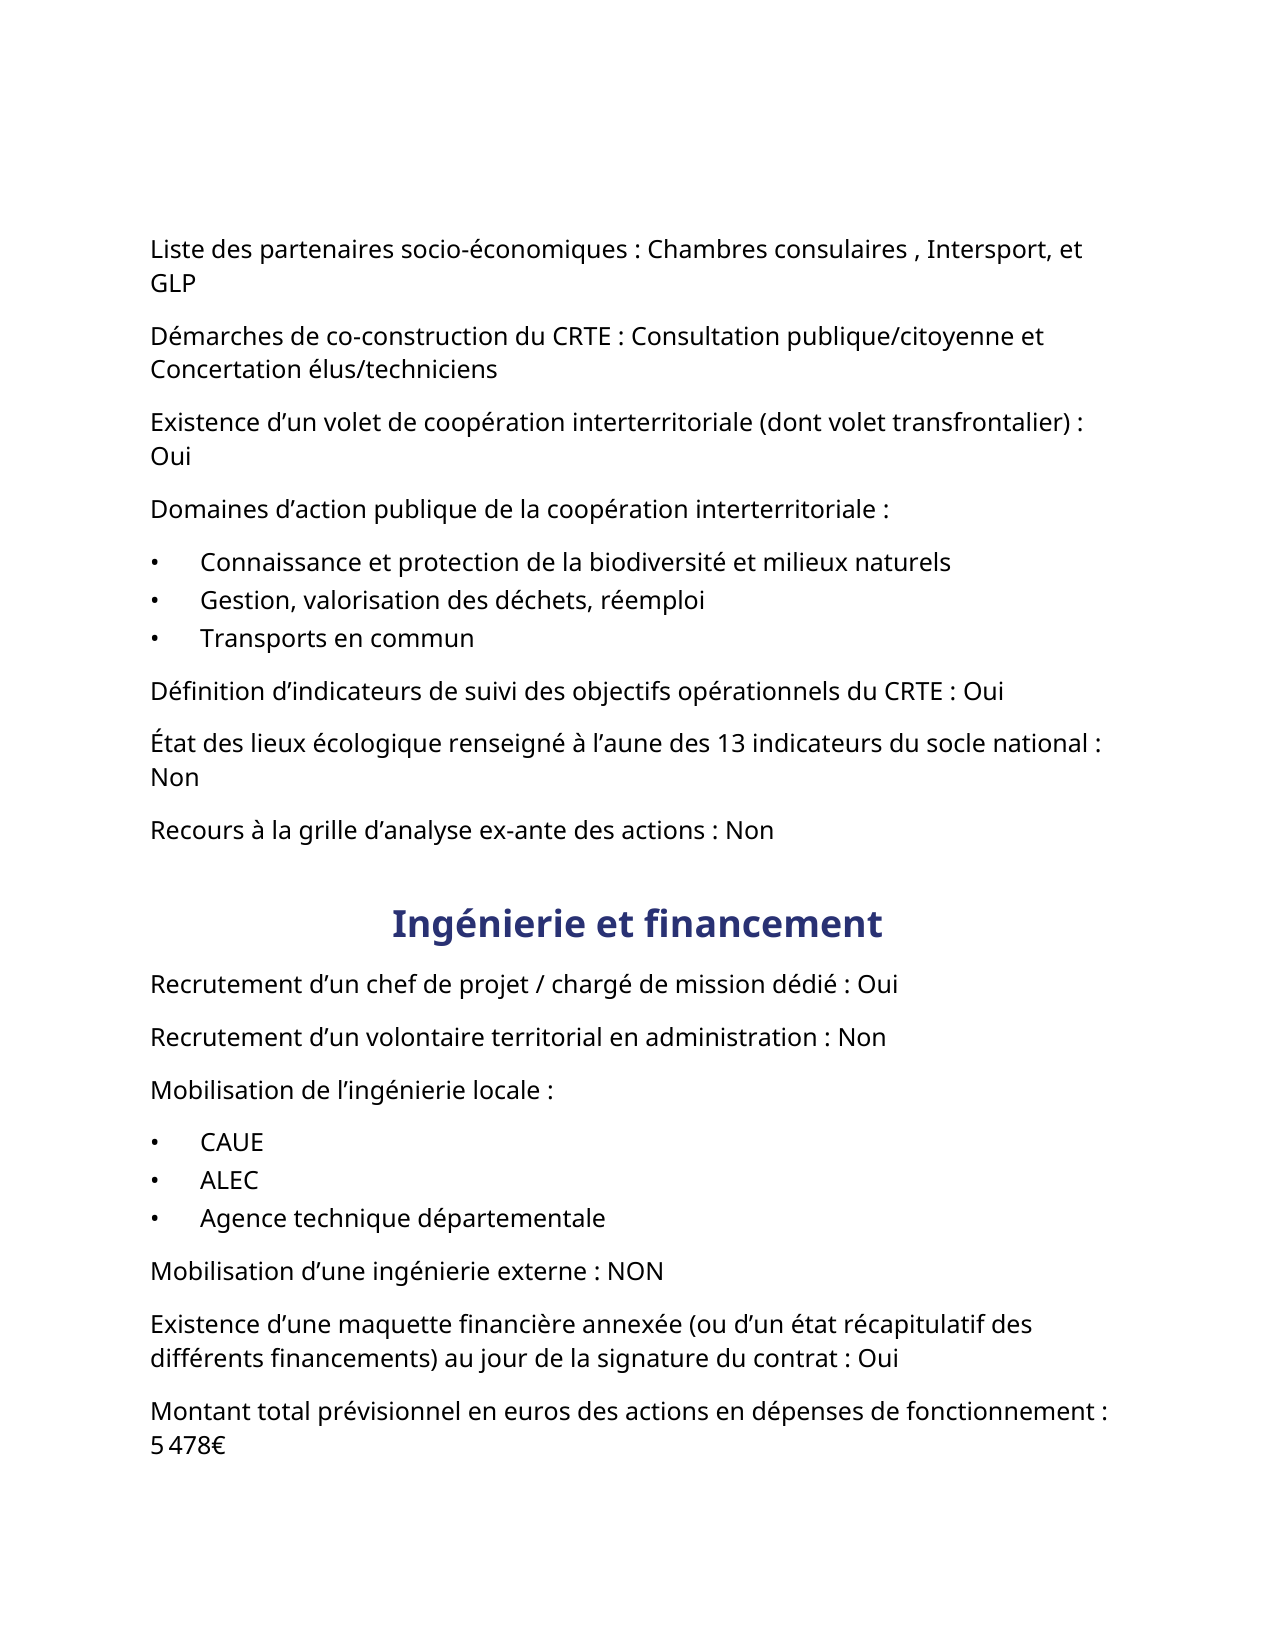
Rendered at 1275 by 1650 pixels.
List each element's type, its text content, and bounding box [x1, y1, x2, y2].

text Démarches de co-construction du CRTE : Consultation publique/citoyenne et Concertation élus/techniciens [150, 318, 1125, 386]
list Connaissance et protection de la biodiversité et milieux naturels [150, 545, 1125, 579]
subtitle Ingénierie et financement [150, 897, 1125, 948]
text Mobilisation d’une ingénierie externe : NON [150, 1253, 1125, 1288]
list ALEC [150, 1163, 1125, 1197]
text Domaines d’action publique de la coopération interterritoriale : [150, 492, 1125, 526]
list Transports en commun [150, 620, 1125, 654]
text Existence d’un volet de coopération interterritoriale (dont volet transfrontalier) : Oui [150, 405, 1125, 473]
text Existence d’une maquette financière annexée (ou d’un état récapitulatif des différents financements) au jour de la signature du contrat : Oui [150, 1306, 1125, 1374]
text Mobilisation de l’ingénierie locale : [150, 1072, 1125, 1106]
text Recrutement d’un chef de projet / chargé de mission dédié : Oui [150, 967, 1125, 1001]
list CAUE [150, 1125, 1125, 1159]
text Montant total prévisionnel en euros des actions en dépenses de fonctionnement : 5 478€ [150, 1393, 1125, 1461]
text Liste des partenaires socio-économiques : Chambres consulaires , Intersport, et GLP [150, 231, 1125, 299]
text Recrutement d’un volontaire territorial en administration : Non [150, 1019, 1125, 1053]
list Agence technique départementale [150, 1201, 1125, 1235]
text Recours à la grille d’analyse ex-ante des actions : Non [150, 813, 1125, 847]
text Définition d’indicateurs de suivi des objectifs opérationnels du CRTE : Oui [150, 673, 1125, 707]
text État des lieux écologique renseigné à l’aune des 13 indicateurs du socle national : Non [150, 726, 1125, 794]
list Gestion, valorisation des déchets, réemploi [150, 582, 1125, 617]
